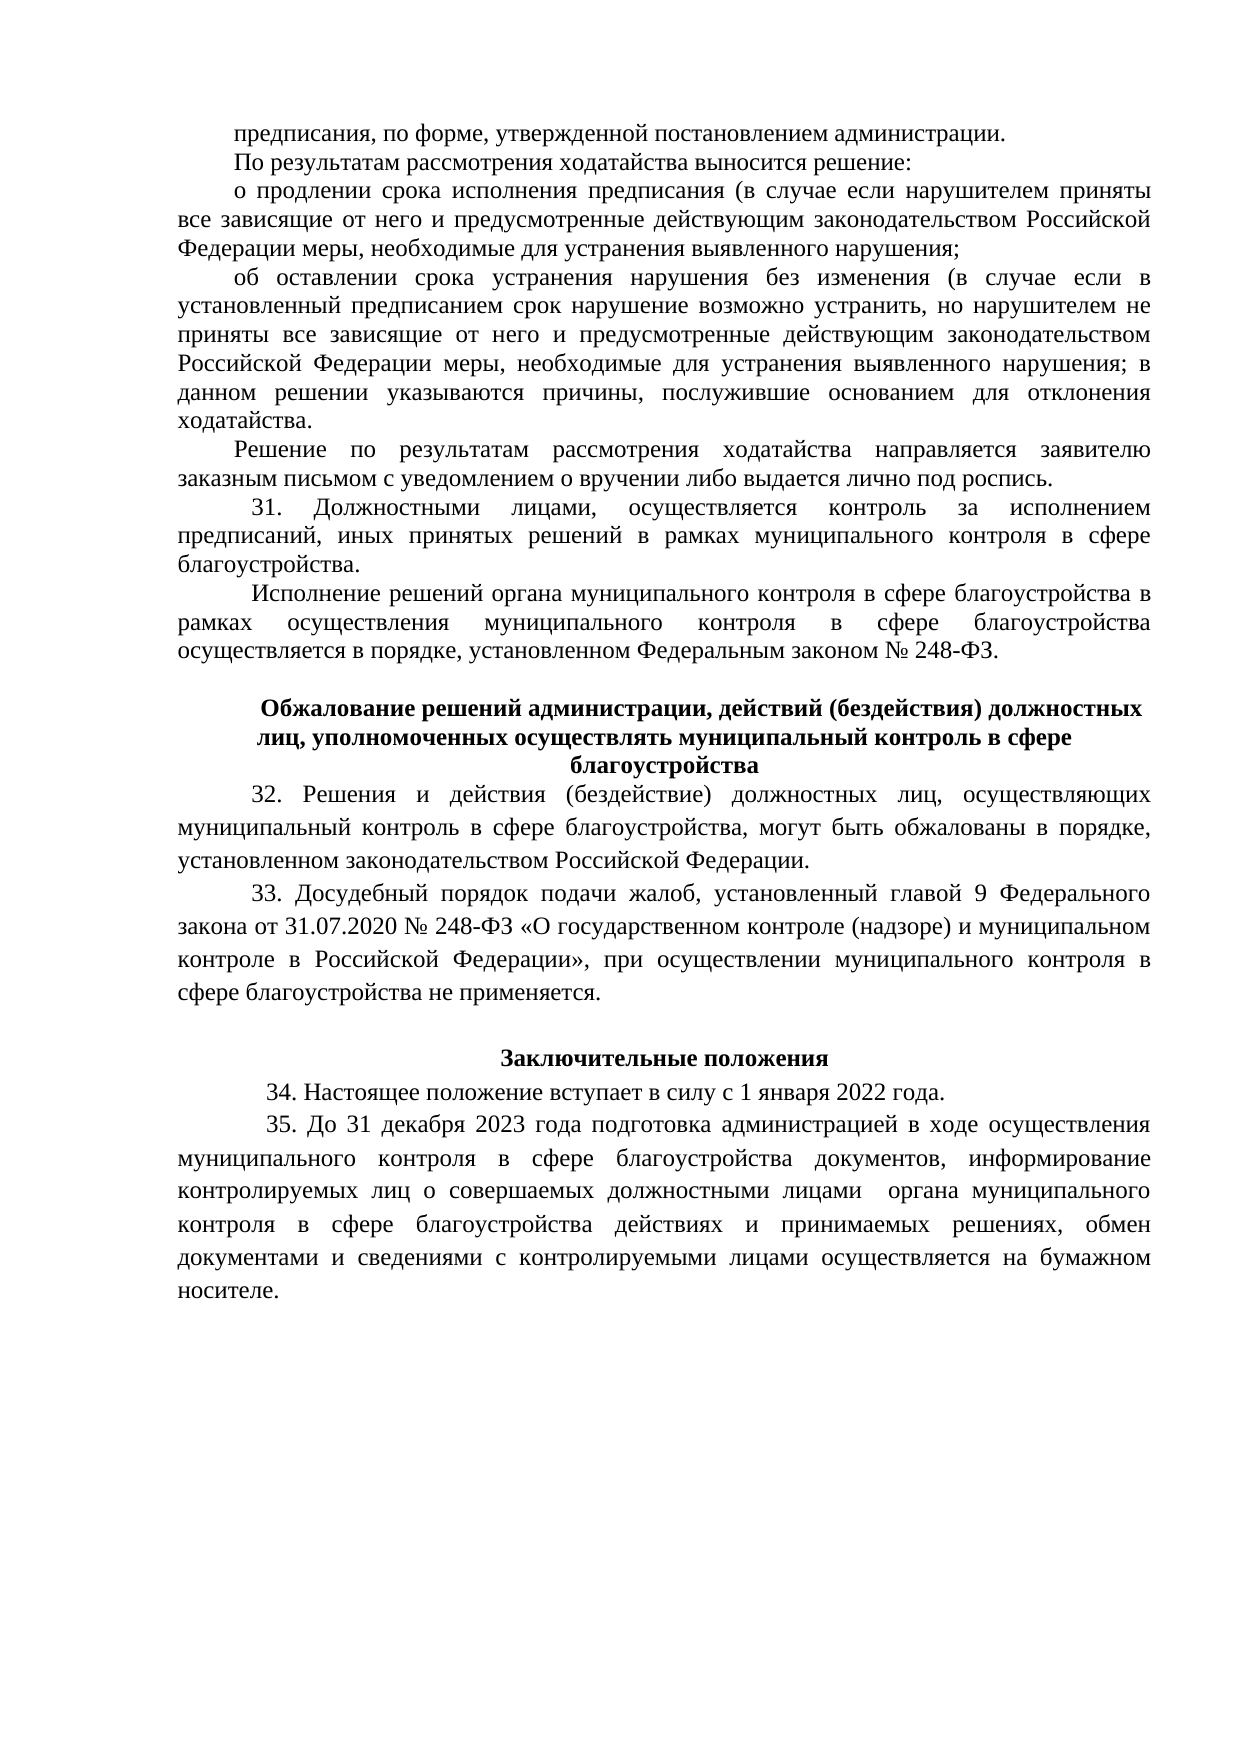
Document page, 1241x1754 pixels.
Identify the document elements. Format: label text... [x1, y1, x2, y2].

text Решение по результатам рассмотрения ходатайства направляется заявителю заказным письмом с уведомлением о вручении либо выдается лично под роспись. [177, 434, 1152, 492]
text 34. Настоящее положение вступает в силу с 1 января 2022 года. [177, 1077, 1152, 1105]
text о продлении срока исполнения предписания (в случае если нарушителем приняты все зависящие от него и предусмотренные действующим законодательством Российской Федерации меры, необходимые для устранения выявленного нарушения; [177, 176, 1152, 262]
text Заключительные положения [177, 1043, 1152, 1072]
text предписания, по форме, утвержденной постановлением администрации. [177, 118, 1152, 147]
text 31. Должностными лицами, осуществляется контроль за исполнением предписаний, иных принятых решений в рамках муниципального контроля в сфере благоустройства. [177, 492, 1152, 578]
text Исполнение решений органа муниципального контроля в сфере благоустройства в рамках осуществления муниципального контроля в сфере благоустройства осуществляется в порядке, установленном Федеральным законом № 248-ФЗ. [177, 578, 1152, 664]
text об оставлении срока устранения нарушения без изменения (в случае если в установленный предписанием срок нарушение возможно устранить, но нарушителем не приняты все зависящие от него и предусмотренные действующим законодательством Российской Федерации меры, необходимые для устранения выявленного нарушения; в данном решении указываются причины, послужившие основанием для отклонения ходатайства. [177, 262, 1152, 434]
text 35. До 31 декабря 2023 года подготовка администрацией в ходе осуществления муниципального контроля в сфере благоустройства документов, информирование контролируемых лиц о совершаемых должностными лицами органа муниципального контроля в сфере благоустройства действиях и принимаемых решениях, обмен документами и сведениями с контролируемыми лицами осуществляется на бумажном носителе. [177, 1109, 1152, 1303]
text По результатам рассмотрения ходатайства выносится решение: [177, 147, 1152, 176]
text 33. Досудебный порядок подачи жалоб, установленный главой 9 Федерального закона от 31.07.2020 № 248-ФЗ «О государственном контроле (надзоре) и муниципальном контроле в Российской Федерации», при осуществлении муниципального контроля в сфере благоустройства не применяется. [177, 878, 1152, 1006]
text 32. Решения и действия (бездействие) должностных лиц, осуществляющих муниципальный контроль в сфере благоустройства, могут быть обжалованы в порядке, установленном законодательством Российской Федерации. [177, 779, 1152, 874]
text Обжалование решений администрации, действий (бездействия) должностных лиц, уполномоченных осуществлять муниципальный контроль в сфере благоустройства [177, 693, 1152, 779]
